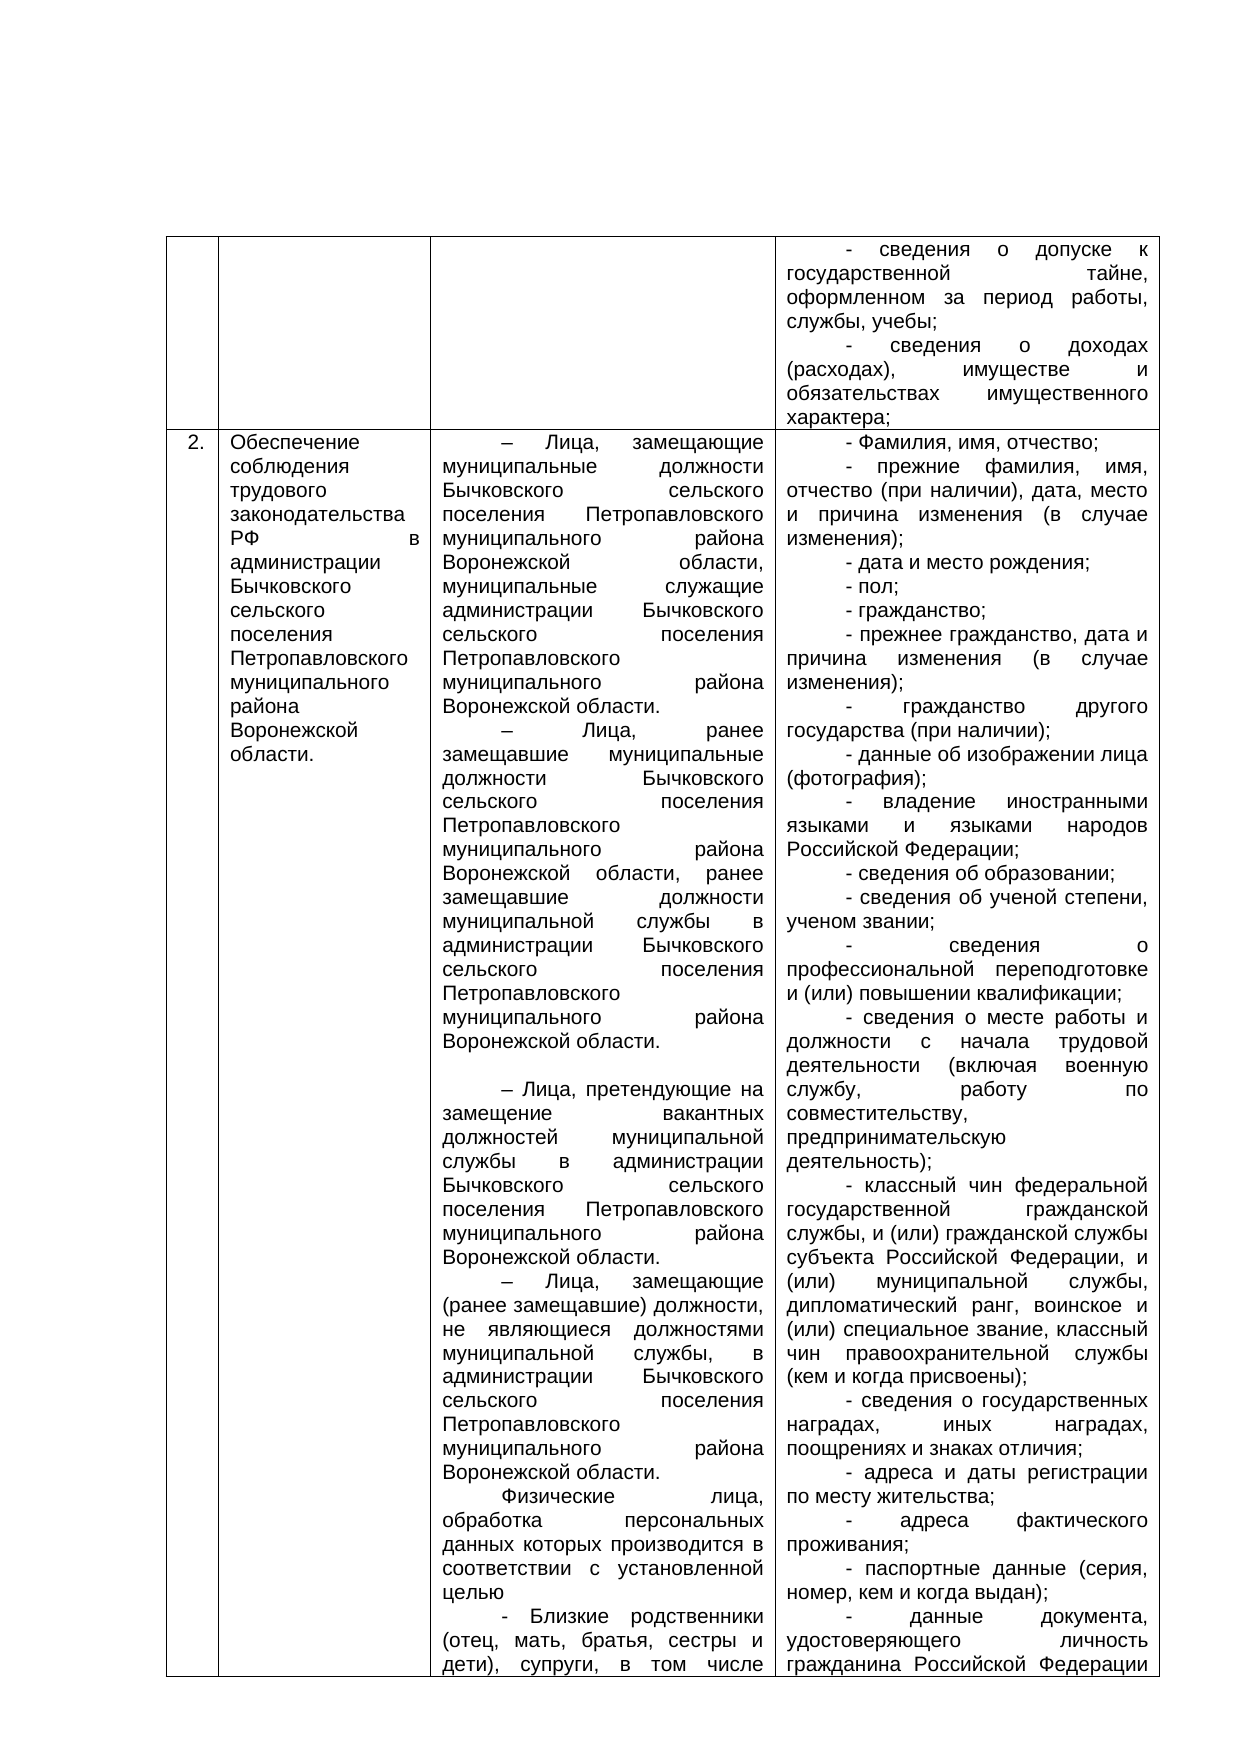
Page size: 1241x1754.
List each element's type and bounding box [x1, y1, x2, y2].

table_cell [431, 430, 775, 1676]
table_cell [219, 237, 430, 429]
table_cell [431, 237, 775, 429]
table_cell [776, 237, 1159, 429]
table_cell [167, 430, 218, 1676]
table_cell [219, 430, 430, 1676]
table_cell [167, 237, 218, 429]
table_cell [776, 430, 1159, 1676]
